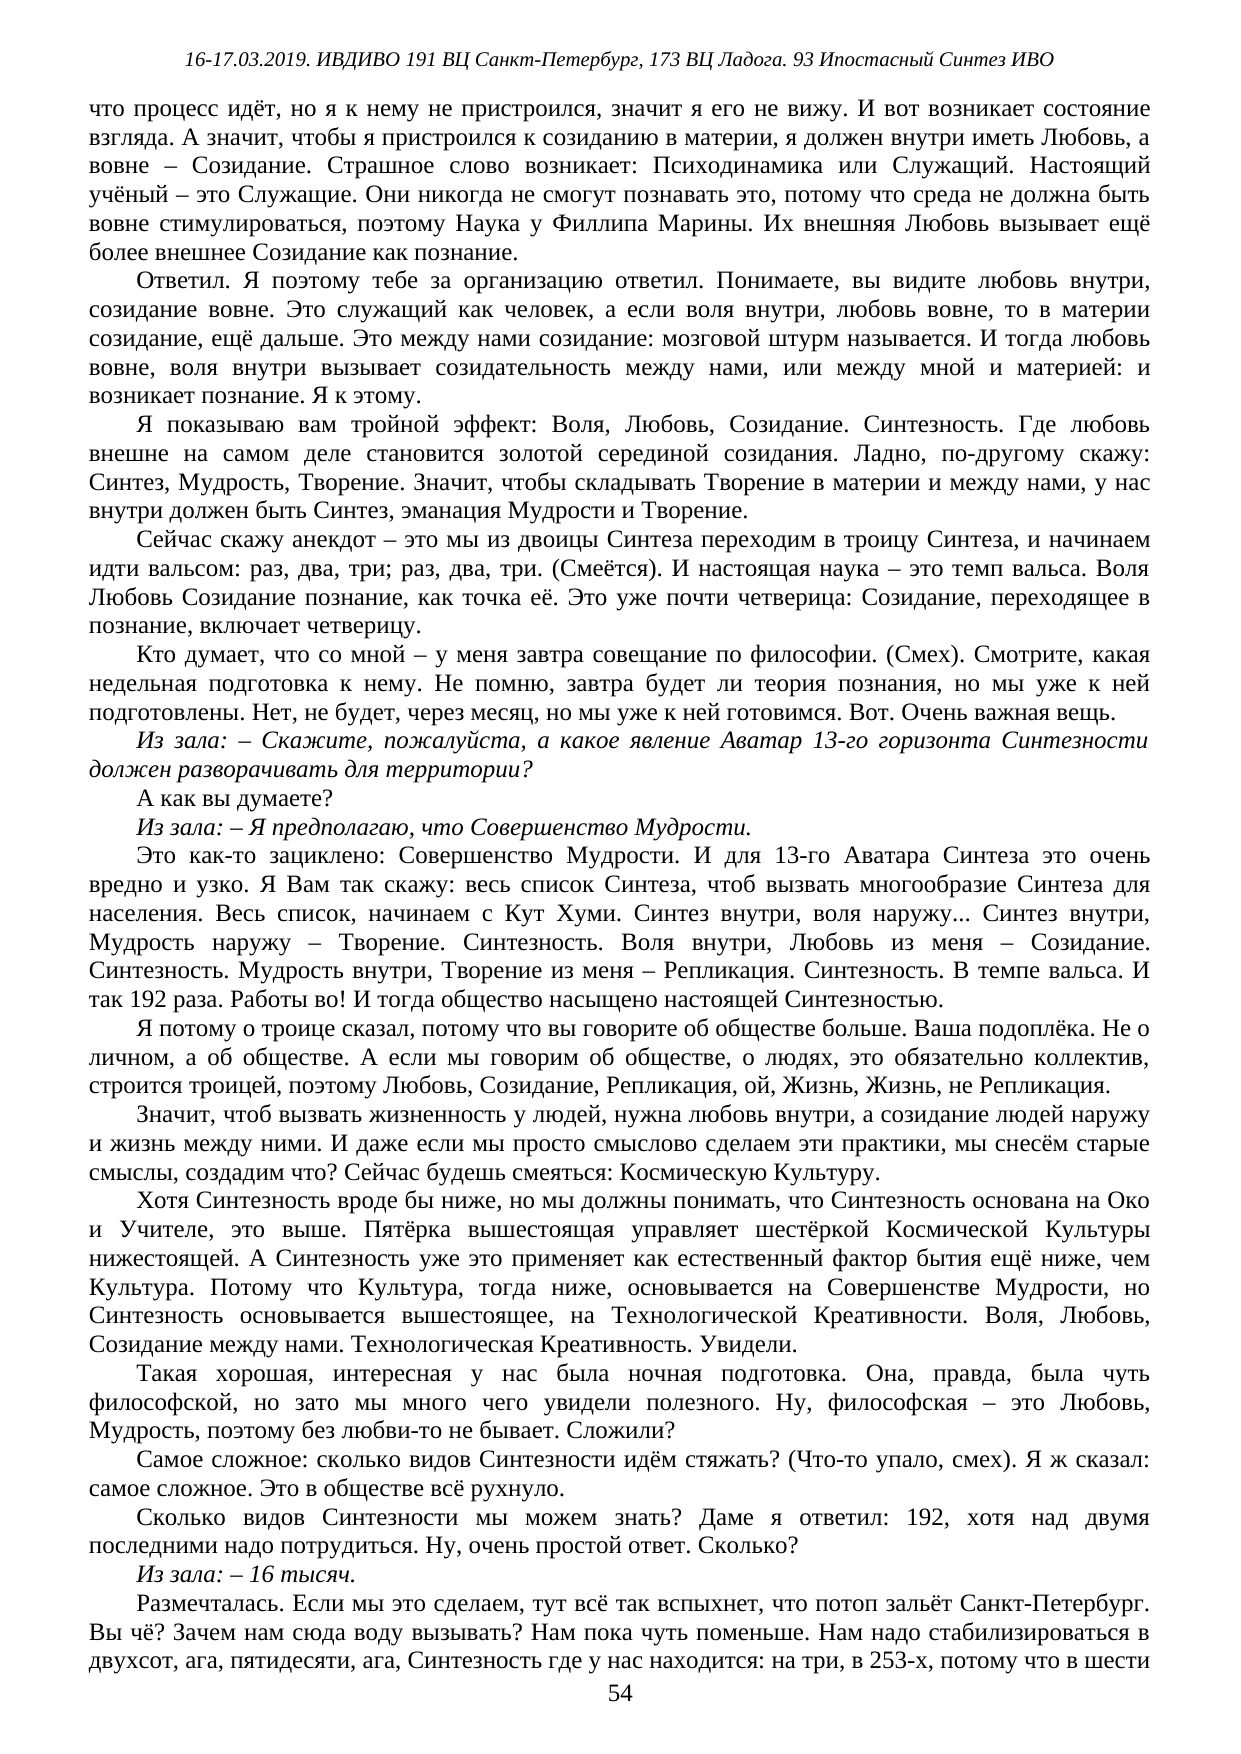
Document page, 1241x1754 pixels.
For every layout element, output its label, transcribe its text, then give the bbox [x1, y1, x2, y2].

text Из зала: – Скажите, пожалуйста, а какое явление Аватар 13-го горизонта Синтезности должен разворачивать для территории? [89, 725, 1152, 783]
text Это как-то зациклено: Совершенство Мудрости. И для 13-го Аватара Синтеза это очень вредно и узко. Я Вам так скажу: весь список Синтеза, чтоб вызвать многообразие Синтеза для населения. Весь список, начинаем с Кут Хуми. Синтез внутри, воля наружу... Синтез внутри, Мудрость наружу – Творение. Синтезность. Воля внутри, Любовь из меня – Созидание. Синтезность. Мудрость внутри, Творение из меня – Репликация. Синтезность. В темпе вальса. И так 192 раза. Работы во! И тогда общество насыщено настоящей Синтезностью. [89, 840, 1152, 1013]
text Хотя Синтезность вроде бы ниже, но мы должны понимать, что Синтезность основана на Око и Учителе, это выше. Пятёрка вышестоящая управляет шестёркой Космической Культуры нижестоящей. А Синтезность уже это применяет как естественный фактор бытия ещё ниже, чем Культура. Потому что Культура, тогда ниже, основывается на Совершенстве Мудрости, но Синтезность основывается вышестоящее, на Технологической Креативности. Воля, Любовь, Созидание между нами. Технологическая Креативность. Увидели. [89, 1185, 1152, 1358]
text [89, 1588, 1152, 1674]
text Из зала: – Я предполагаю, что Совершенство Мудрости. [89, 812, 1152, 840]
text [89, 93, 1152, 265]
text Сейчас скажу анекдот – это мы из двоицы Синтеза переходим в троицу Синтеза, и начинаем идти вальсом: раз, два, три; раз, два, три. (Смеётся). И настоящая наука – это темп вальса. Воля Любовь Созидание познание, как точка её. Это уже почти четверица: Созидание, переходящее в познание, включает четверицу. [89, 524, 1152, 639]
text Я потому о троице сказал, потому что вы говорите об обществе больше. Ваша подоплёка. Не о личном, а об обществе. А если мы говорим об обществе, о людях, это обязательно коллектив, строится троицей, поэтому Любовь, Созидание, Репликация, ой, Жизнь, Жизнь, не Репликация. [89, 1013, 1152, 1099]
text Ответил. Я поэтому тебе за организацию ответил. Понимаете, вы видите любовь внутри, созидание вовне. Это служащий как человек, а если воля внутри, любовь вовне, то в материи созидание, ещё дальше. Это между нами созидание: мозговой штурм называется. И тогда любовь вовне, воля внутри вызывает созидательность между нами, или между мной и материей: и возникает познание. Я к этому. [89, 265, 1152, 409]
text Я показываю вам тройной эффект: Воля, Любовь, Созидание. Синтезность. Где любовь внешне на самом деле становится золотой серединой созидания. Ладно, по-другому скажу: Синтез, Мудрость, Творение. Значит, чтобы складывать Творение в материи и между нами, у нас внутри должен быть Синтез, эманация Мудрости и Творение. [89, 409, 1152, 524]
text Значит, чтоб вызвать жизненность у людей, нужна любовь внутри, а созидание людей наружу и жизнь между ними. И даже если мы просто смыслово сделаем эти практики, мы снесём старые смыслы, создадим что? Сейчас будешь смеяться: Космическую Культуру. [89, 1099, 1152, 1185]
text Самое сложное: сколько видов Синтезности идём стяжать? (Что-то упало, смех). Я ж сказал: самое сложное. Это в обществе всё рухнуло. [89, 1444, 1152, 1502]
text Такая хорошая, интересная у нас была ночная подготовка. Она, правда, была чуть философской, но зато мы много чего увидели полезного. Ну, философская – это Любовь, Мудрость, поэтому без любви-то не бывает. Сложили? [89, 1358, 1152, 1444]
text Из зала: – 16 тысяч. [89, 1559, 1152, 1588]
text Сколько видов Синтезности мы можем знать? Даме я ответил: 192, хотя над двумя последними надо потрудиться. Ну, очень простой ответ. Сколько? [89, 1502, 1152, 1559]
text Кто думает, что со мной – у меня завтра совещание по философии. (Смех). Смотрите, какая недельная подготовка к нему. Не помню, завтра будет ли теория познания, но мы уже к ней подготовлены. Нет, не будет, через месяц, но мы уже к ней готовимся. Вот. Очень важная вещь. [89, 639, 1152, 725]
text А как вы думаете? [89, 783, 1152, 812]
